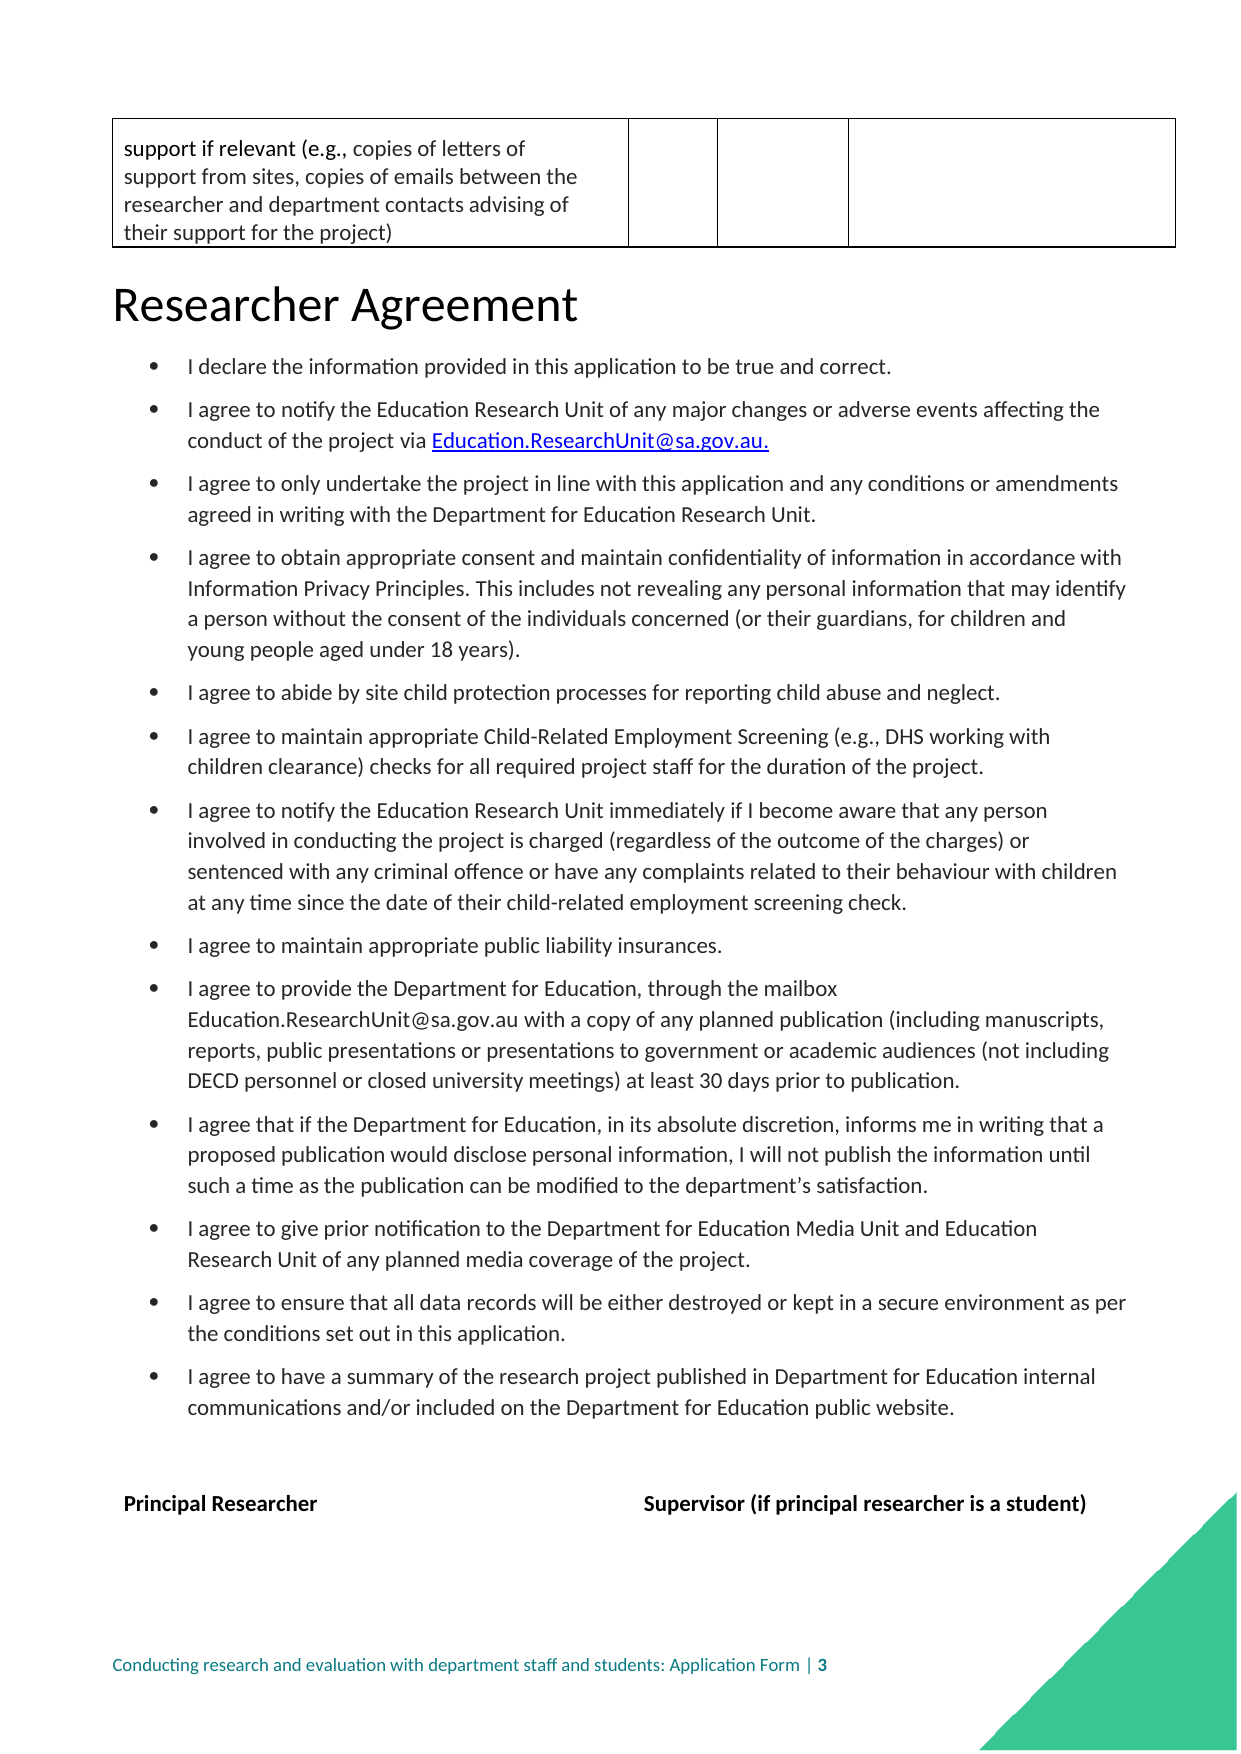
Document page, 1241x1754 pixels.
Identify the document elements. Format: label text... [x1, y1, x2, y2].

text I agree that if the Department for Education, in its absolute discretion, informs me in writing that a proposed publication would disclose personal information, I will not publish the information until such a time as the publication can be modified to the department’s satisfaction. [150, 1110, 1128, 1199]
text I declare the information provided in this application to be true and correct. [150, 352, 1128, 380]
text I agree to notify the Education Research Unit immediately if I become aware that any person involved in conducting the project is charged (regardless of the outcome of the charges) or sentenced with any criminal offence or have any complaints related to their behaviour with children at any time since the date of their child-related employment screening check. [150, 796, 1128, 916]
text I agree to maintain appropriate Child-Related Employment Screening (e.g., DHS working with children clearance) checks for all required project staff for the duration of the project. [150, 722, 1128, 781]
text I agree to ensure that all data records will be either destroyed or kept in a secure environment as per the conditions set out in this application. [150, 1288, 1128, 1347]
table_cell [718, 119, 848, 246]
text I agree to give prior notification to the Department for Education Media Unit and Education Research Unit of any planned media coverage of the project. [150, 1214, 1128, 1273]
text I agree to provide the Department for Education, through the mailbox Education.ResearchUnit@sa.gov.au with a copy of any planned publication (including manuscripts, reports, public presentations or presentations to government or academic audiences (not including DECD personnel or closed university meetings) at least 30 days prior to publication. [150, 974, 1128, 1094]
text I agree to only undertake the project in line with this application and any conditions or amendments agreed in writing with the Department for Education Research Unit. [150, 469, 1128, 528]
table_cell [629, 119, 717, 246]
subtitle Researcher Agreement [112, 272, 1128, 333]
text I agree to have a summary of the research project published in Department for Education internal communications and/or included on the Department for Education public website. [150, 1362, 1128, 1421]
text I agree to abide by site child protection processes for reporting child abuse and neglect. [150, 678, 1128, 707]
text I agree to obtain appropriate consent and maintain confidentiality of information in accordance with Information Privacy Principles. This includes not revealing any personal information that may identify a person without the consent of the individuals concerned (or their guardians, for children and young people aged under 18 years). [150, 543, 1128, 663]
text I agree to notify the Education Research Unit of any major changes or adverse events affecting the conduct of the project via Education.ResearchUnit@sa.gov.au. [150, 395, 1128, 454]
text I agree to maintain appropriate public liability insurances. [150, 931, 1128, 959]
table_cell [113, 119, 628, 246]
table_header Supervisor (if principal researcher is a student) [633, 1474, 1126, 1517]
picture [0, 1463, 1237, 1751]
table_header Principal Researcher [112, 1474, 632, 1517]
